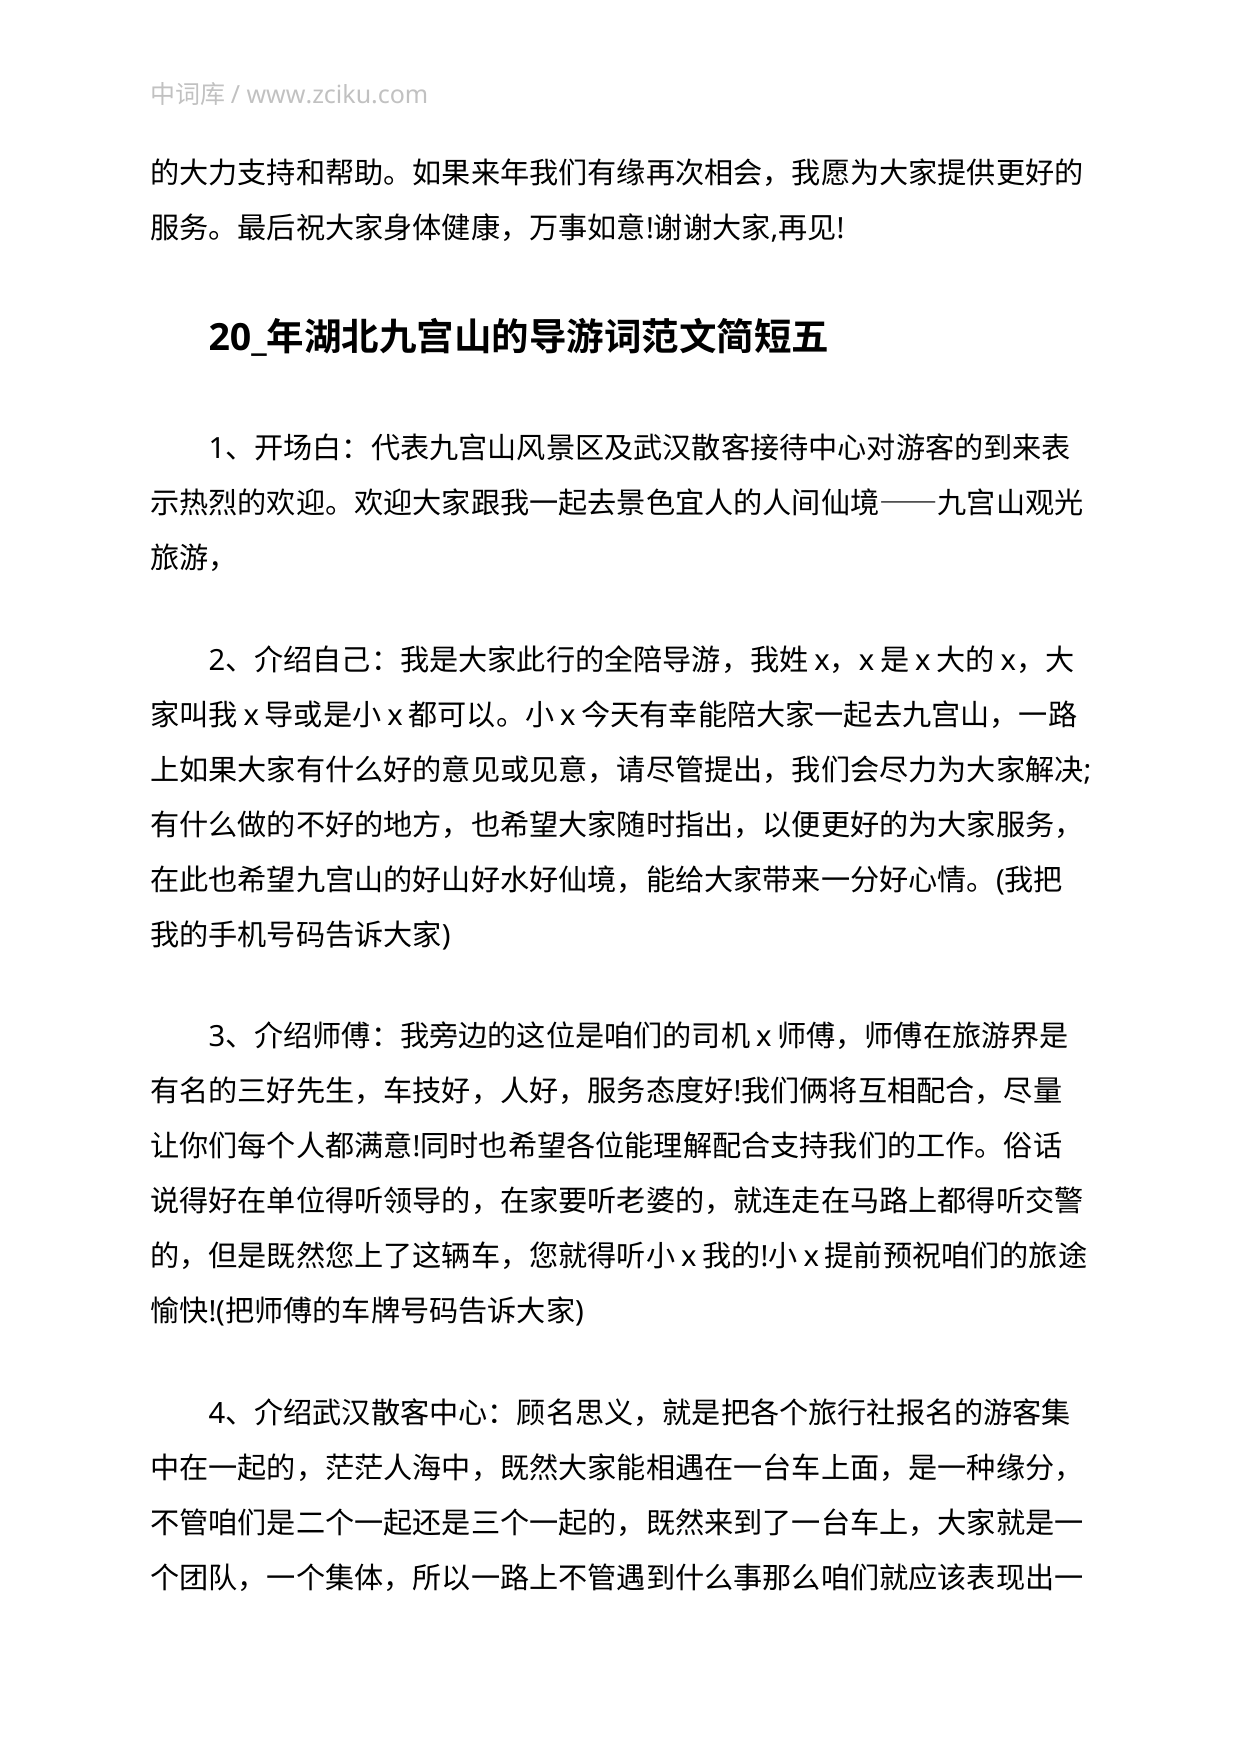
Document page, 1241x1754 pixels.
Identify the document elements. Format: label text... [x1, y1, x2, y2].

text 3、介绍师傅：我旁边的这位是咱们的司机x师傅，师傅在旅游界是有名的三好先生，车技好，人好，服务态度好!我们俩将互相配合，尽量让你们每个人都满意!同时也希望各位能理解配合支持我们的工作。俗话说得好在单位得听领导的，在家要听老婆的，就连走在马路上都得听交警的，但是既然您上了这辆车，您就得听小x我的!小x提前预祝咱们的旅途愉快!(把师傅的车牌号码告诉大家) [150, 1013, 1090, 1330]
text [150, 1390, 1090, 1597]
text 1、开场白：代表九宫山风景区及武汉散客接待中心对游客的到来表示热烈的欢迎。欢迎大家跟我一起去景色宜人的人间仙境——九宫山观光旅游， [150, 424, 1090, 577]
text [150, 150, 1090, 247]
text 20_年湖北九宫山的导游词范文简短五 [150, 307, 1090, 361]
text 2、介绍自己：我是大家此行的全陪导游，我姓x，x是x大的x，大家叫我x导或是小x都可以。小x今天有幸能陪大家一起去九宫山，一路上如果大家有什么好的意见或见意，请尽管提出，我们会尽力为大家解决;有什么做的不好的地方，也希望大家随时指出，以便更好的为大家服务，在此也希望九宫山的好山好水好仙境，能给大家带来一分好心情。(我把我的手机号码告诉大家) [150, 636, 1090, 953]
